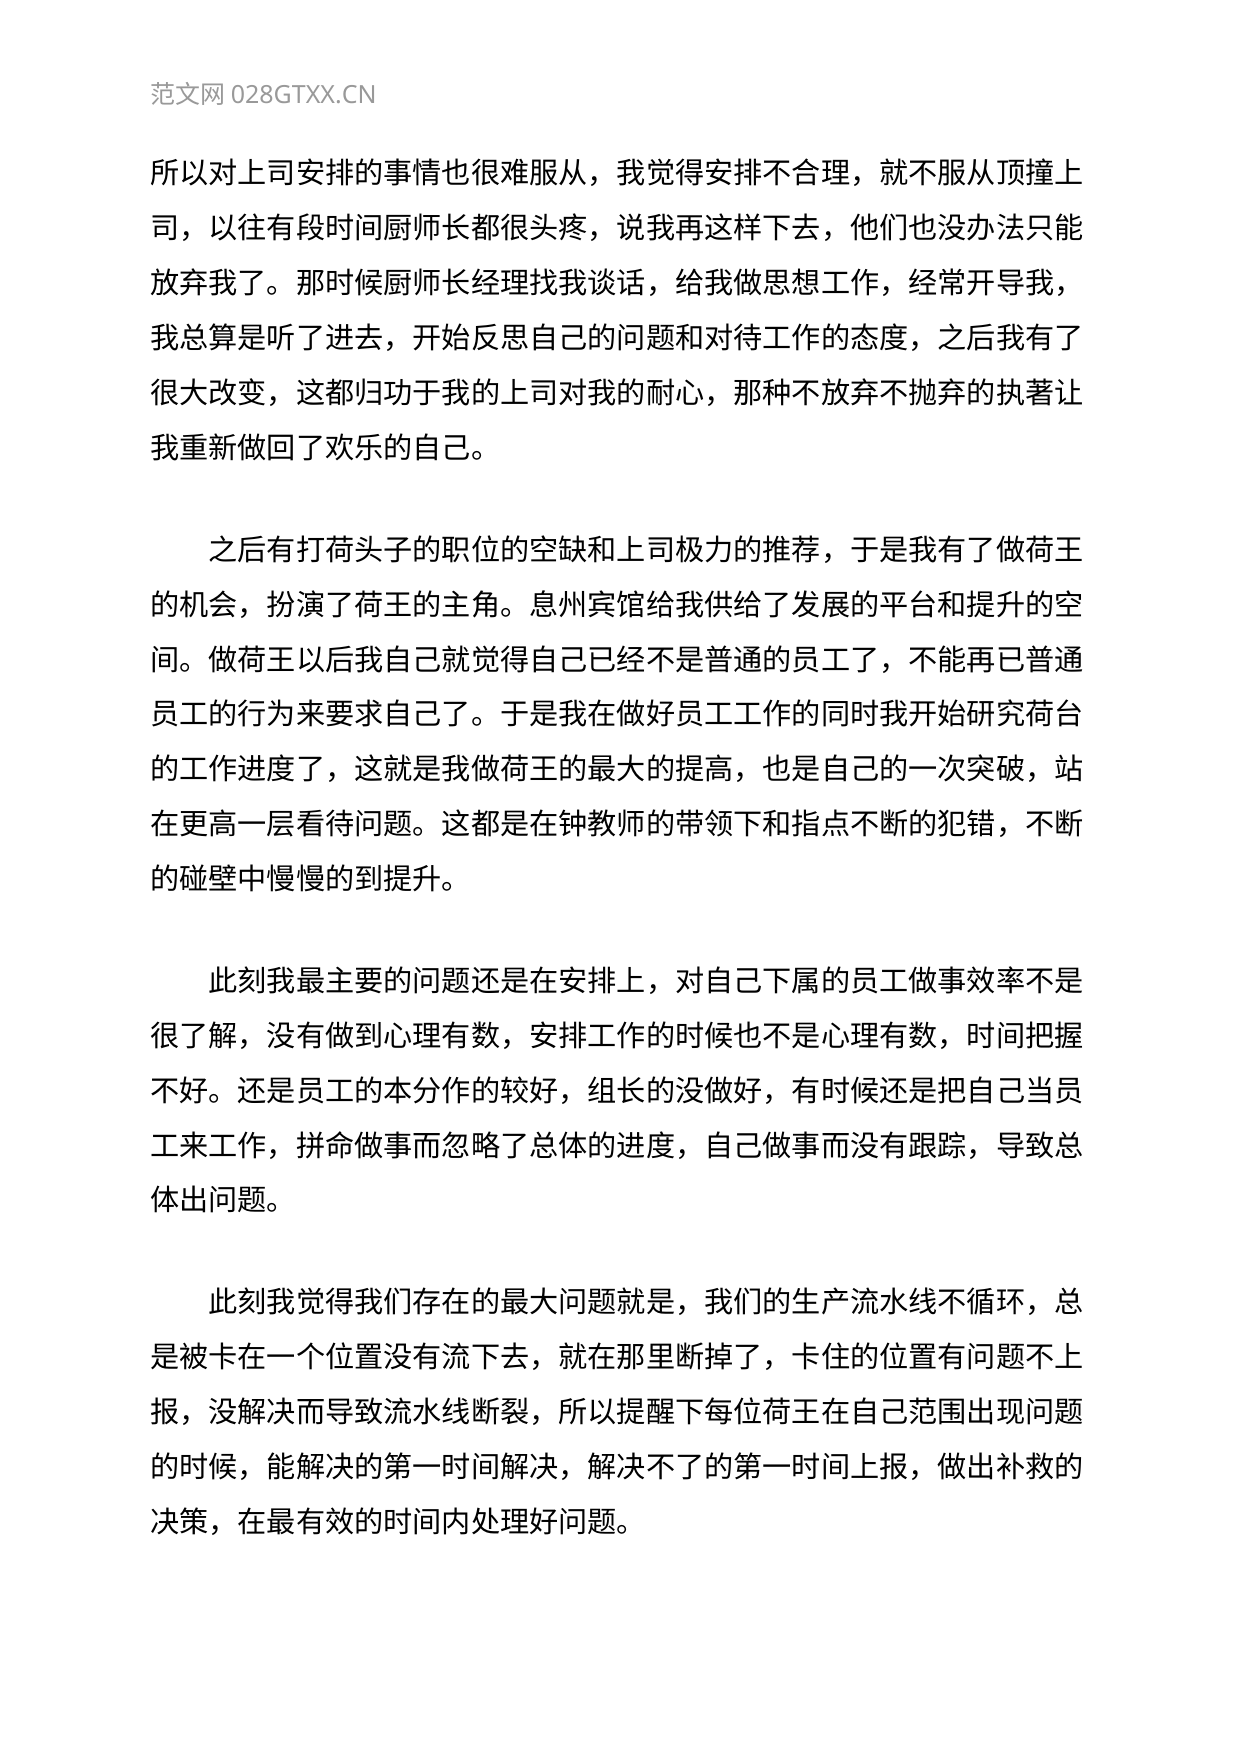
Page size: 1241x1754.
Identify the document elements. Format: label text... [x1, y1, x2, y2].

text 此刻我最主要的问题还是在安排上，对自己下属的员工做事效率不是很了解，没有做到心理有数，安排工作的时候也不是心理有数，时间把握不好。还是员工的本分作的较好，组长的没做好，有时候还是把自己当员工来工作，拼命做事而忽略了总体的进度，自己做事而没有跟踪，导致总体出问题。 [150, 957, 1090, 1219]
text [150, 150, 1090, 467]
text 之后有打荷头子的职位的空缺和上司极力的推荐，于是我有了做荷王的机会，扮演了荷王的主角。息州宾馆给我供给了发展的平台和提升的空间。做荷王以后我自己就觉得自己已经不是普通的员工了，不能再已普通员工的行为来要求自己了。于是我在做好员工工作的同时我开始研究荷台的工作进度了，这就是我做荷王的最大的提高，也是自己的一次突破，站在更高一层看待问题。这都是在钟教师的带领下和指点不断的犯错，不断的碰壁中慢慢的到提升。 [150, 526, 1090, 898]
text 此刻我觉得我们存在的最大问题就是，我们的生产流水线不循环，总是被卡在一个位置没有流下去，就在那里断掉了，卡住的位置有问题不上报，没解决而导致流水线断裂，所以提醒下每位荷王在自己范围出现问题的时候，能解决的第一时间解决，解决不了的第一时间上报，做出补救的决策，在最有效的时间内处理好问题。 [150, 1279, 1090, 1541]
